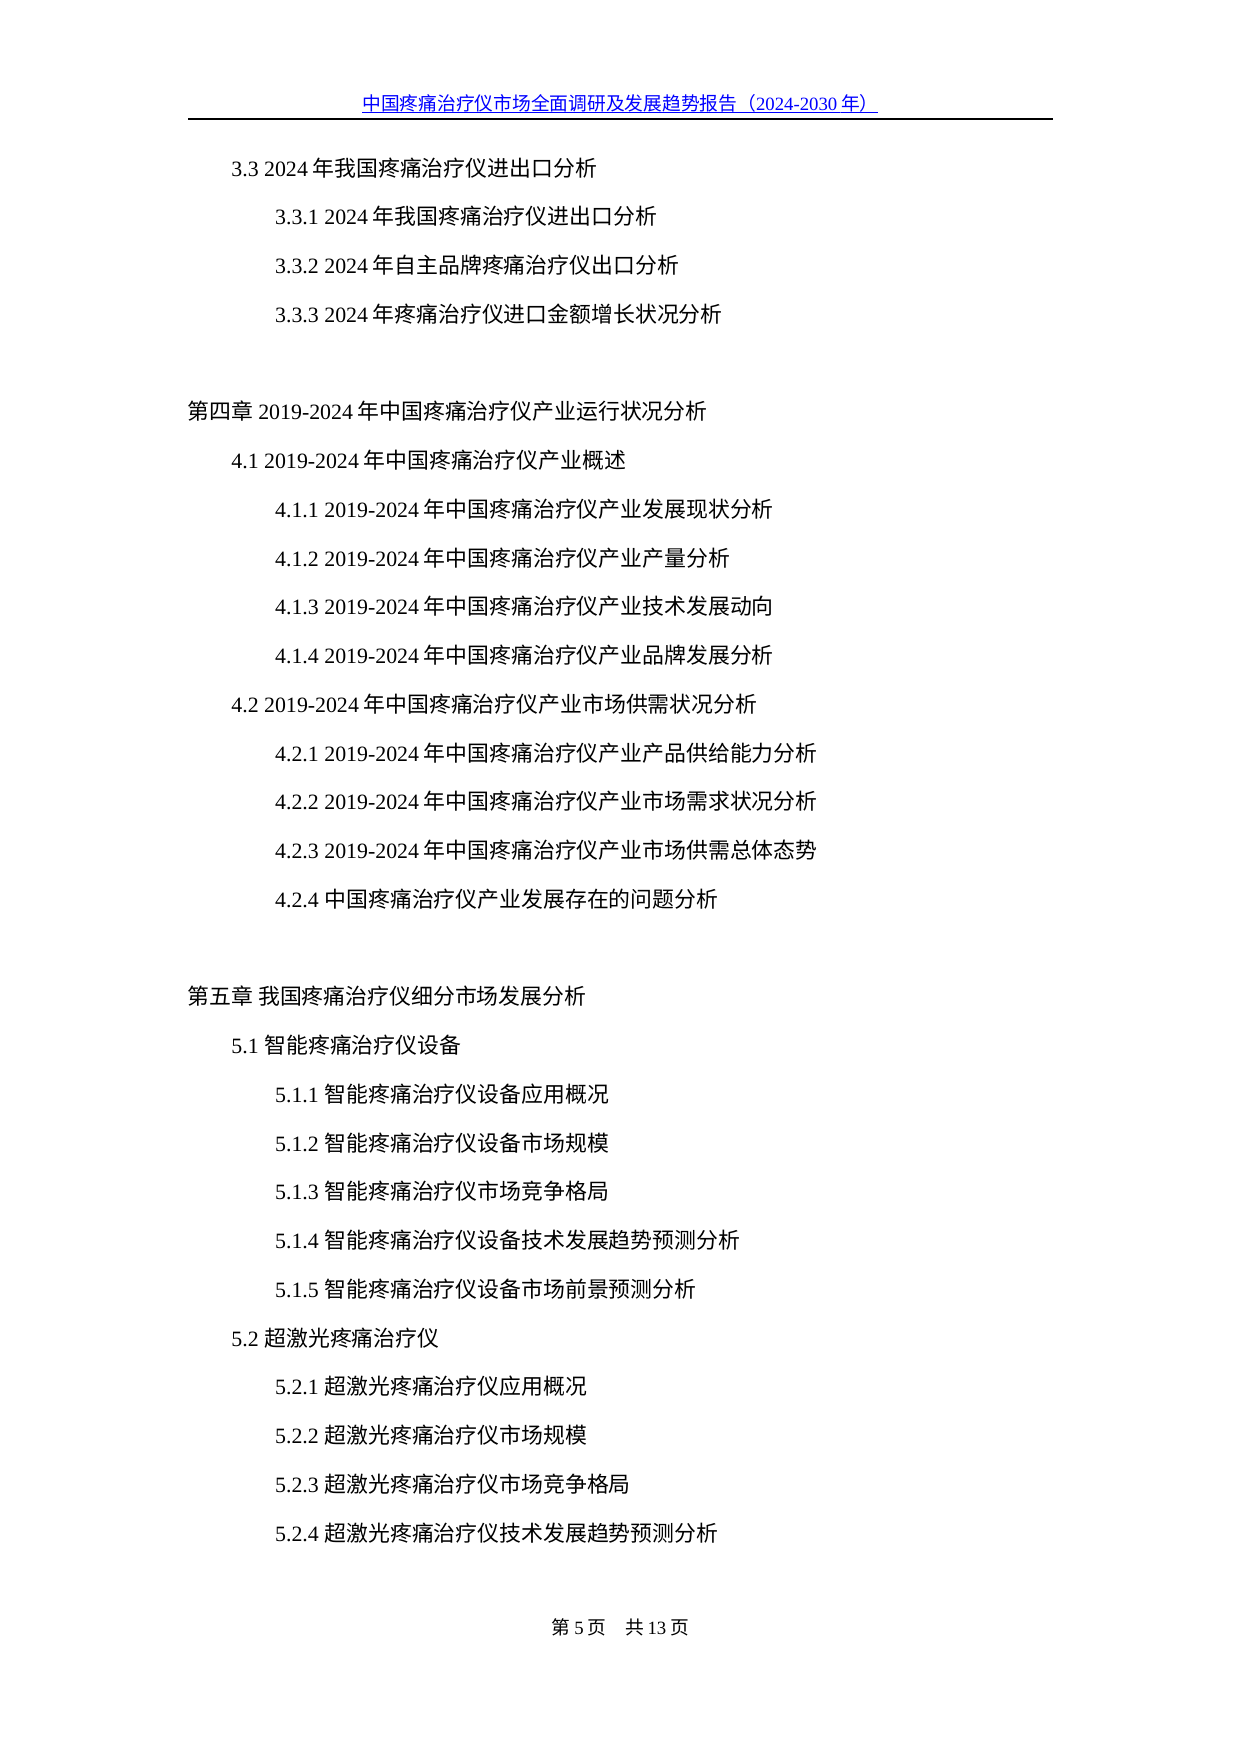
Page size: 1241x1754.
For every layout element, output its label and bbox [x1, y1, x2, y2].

text [187, 150, 1053, 1548]
